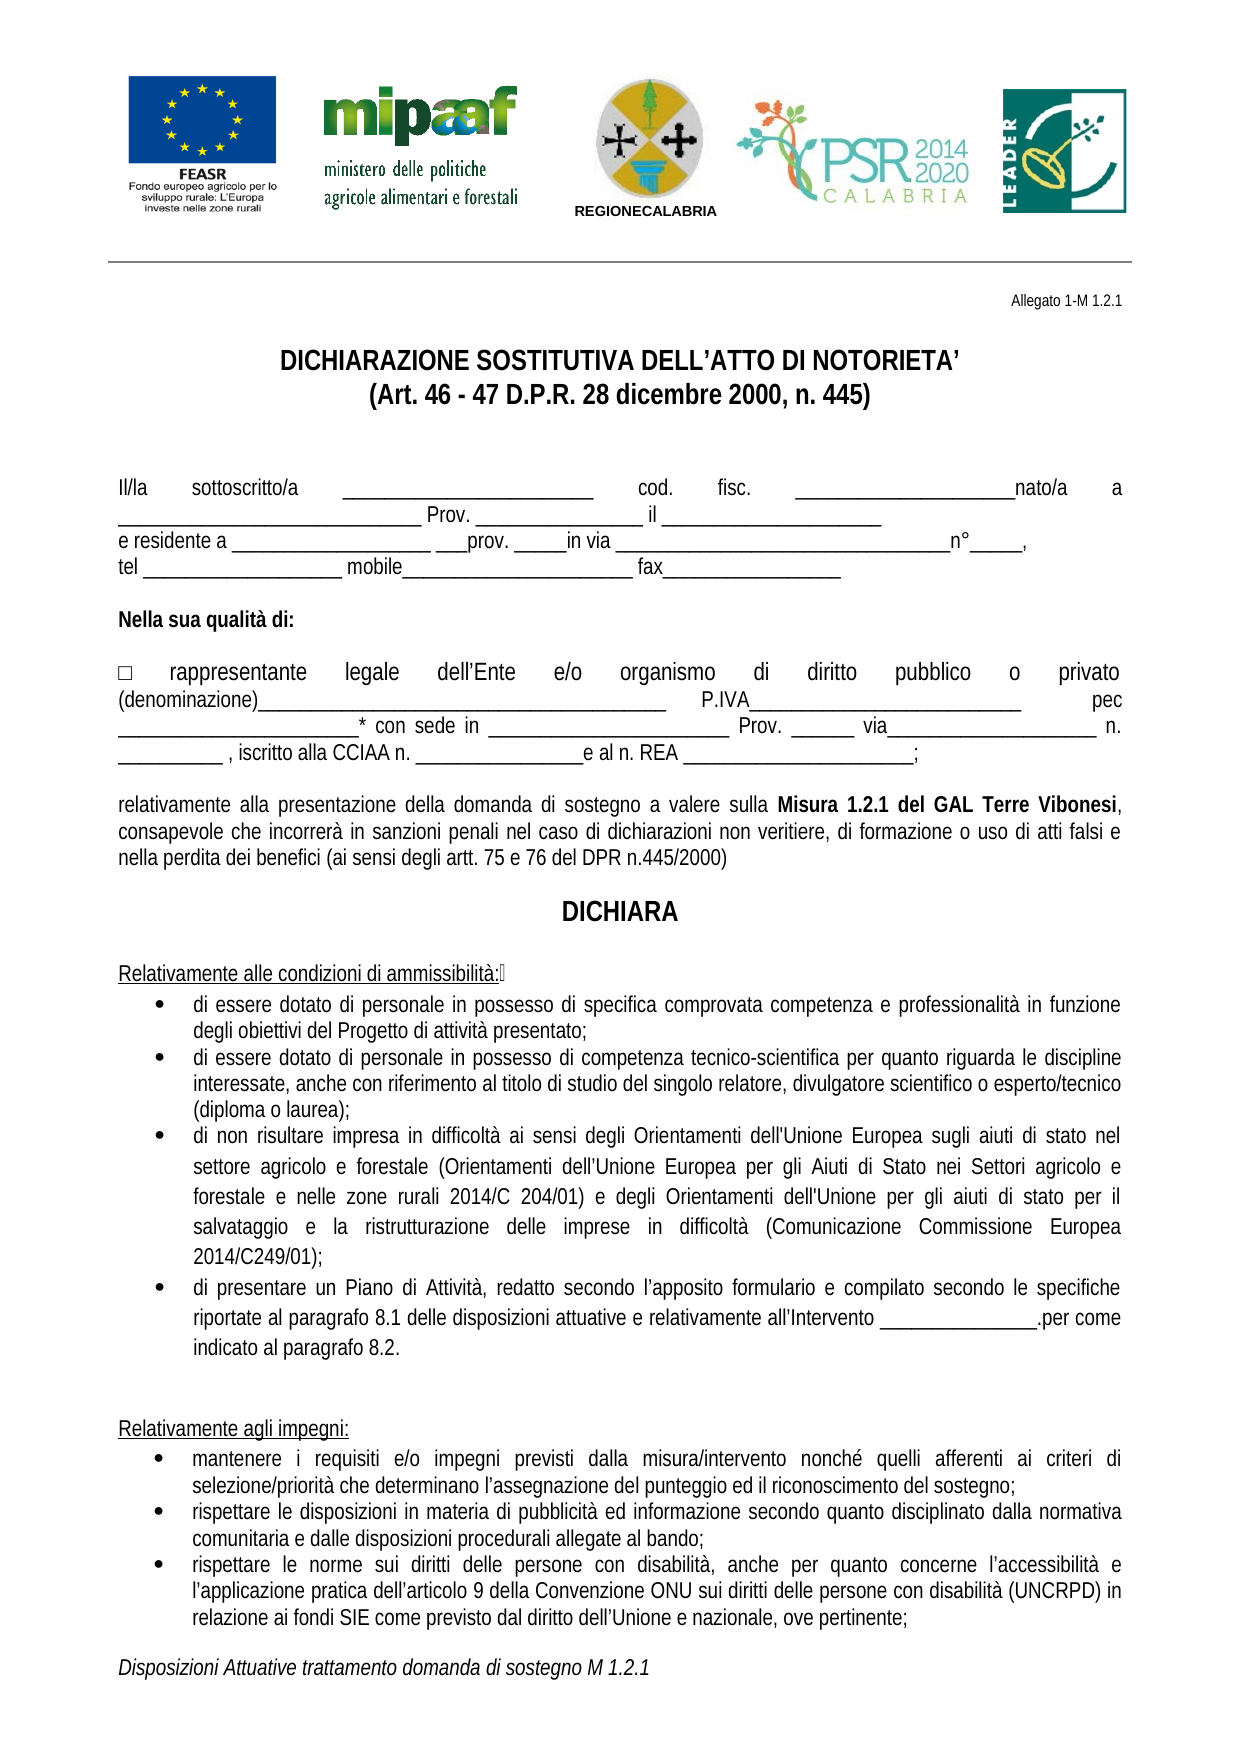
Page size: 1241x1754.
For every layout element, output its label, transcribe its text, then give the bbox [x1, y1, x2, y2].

picture [584, 73, 715, 204]
text Nella sua qualità di: [118, 606, 1122, 632]
text (Art. 46 - 47 D.P.R. 28 dicembre 2000, n. 445) [118, 377, 1122, 410]
text Il/la sottoscritto/a ________________________ cod. fisc. _____________________nato/a a _____________________________ Prov. ________________ il _____________________ [118, 474, 1122, 527]
text tel ___________________ mobile______________________ fax_________________ [118, 553, 1122, 579]
text Allegato 1-M 1.2.1 [118, 291, 1122, 310]
list di presentare un Piano di Attività, redatto secondo l’apposito formulario e compilato secondo le specifiche riportate al paragrafo 8.1 delle disposizioni attuative e relativamente all’Intervento _______________.per come indicato al paragrafo 8.2. [156, 1273, 1122, 1360]
text DICHIARA [118, 894, 1122, 928]
list mantenere i requisiti e/o impegni previsti dalla misura/intervento nonché quelli afferenti ai criteri di selezione/priorità che determinano l’assegnazione del punteggio ed il riconoscimento del sostegno; [154, 1445, 1122, 1498]
list rispettare le disposizioni in materia di pubblicità ed informazione secondo quanto disciplinato dalla normativa comunitaria e dalle disposizioni procedurali allegate al bando; [154, 1498, 1122, 1551]
text e residente a ___________________ ___prov. _____in via ________________________________n°_____, [118, 527, 1122, 553]
list di essere dotato di personale in possesso di competenza tecnico-scientifica per quanto riguarda le discipline interessate, anche con riferimento al titolo di studio del singolo relatore, divulgatore scientifico o esperto/tecnico (diploma o laurea); [156, 1043, 1122, 1122]
text Relativamente agli impegni: [118, 1415, 1122, 1442]
picture [728, 74, 984, 238]
text DICHIARAZIONE SOSTITUTIVA DELL’ATTO DI NOTORIETA’ [118, 343, 1122, 377]
text □ rappresentante legale dell’Ente e/o organismo di diritto pubblico o privato (denominazione)_______________________________________ P.IVA__________________________ pec _______________________* con sede in _______________________ Prov. ______ via____________________ n. __________ , iscritto alla CCIAA n. ________________e al n. REA ______________________; [118, 657, 1122, 765]
text relativamente alla presentazione della domanda di sostegno a valere sulla Misura 1.2.1 del GAL Terre Vibonesi, consapevole che incorrerà in sanzioni penali nel caso di dichiarazioni non veritiere, di formazione o uso di atti falsi e nella perdita dei benefici (ai sensi degli artt. 75 e 76 del DPR n.445/2000) [118, 791, 1122, 870]
picture [1003, 89, 1127, 213]
list di non risultare impresa in difficoltà ai sensi degli Orientamenti dell'Unione Europea sugli aiuti di stato nel settore agricolo e forestale (Orientamenti dell’Unione Europea per gli Aiuti di Stato nei Settori agricolo e forestale e nelle zone rurali 2014/C 204/01) e degli Orientamenti dell'Unione per gli aiuti di stato per il salvataggio e la ristrutturazione delle imprese in difficoltà (Comunicazione Commissione Europea 2014/C249/01); [156, 1122, 1122, 1270]
list rispettare le norme sui diritti delle persone con disabilità, anche per quanto concerne l’accessibilità e l’applicazione pratica dell’articolo 9 della Convenzione ONU sui diritti delle persone con disabilità (UNCRPD) in relazione ai fondi SIE come previsto dal diritto dell’Unione e nazionale, ove pertinente; [154, 1551, 1122, 1630]
picture [306, 73, 537, 225]
text Relativamente alle condizioni di ammissibilità: [118, 958, 1122, 986]
list di essere dotato di personale in possesso di specifica comprovata competenza e professionalità in funzione degli obiettivi del Progetto di attività presentato; [156, 991, 1122, 1043]
picture [123, 73, 280, 213]
